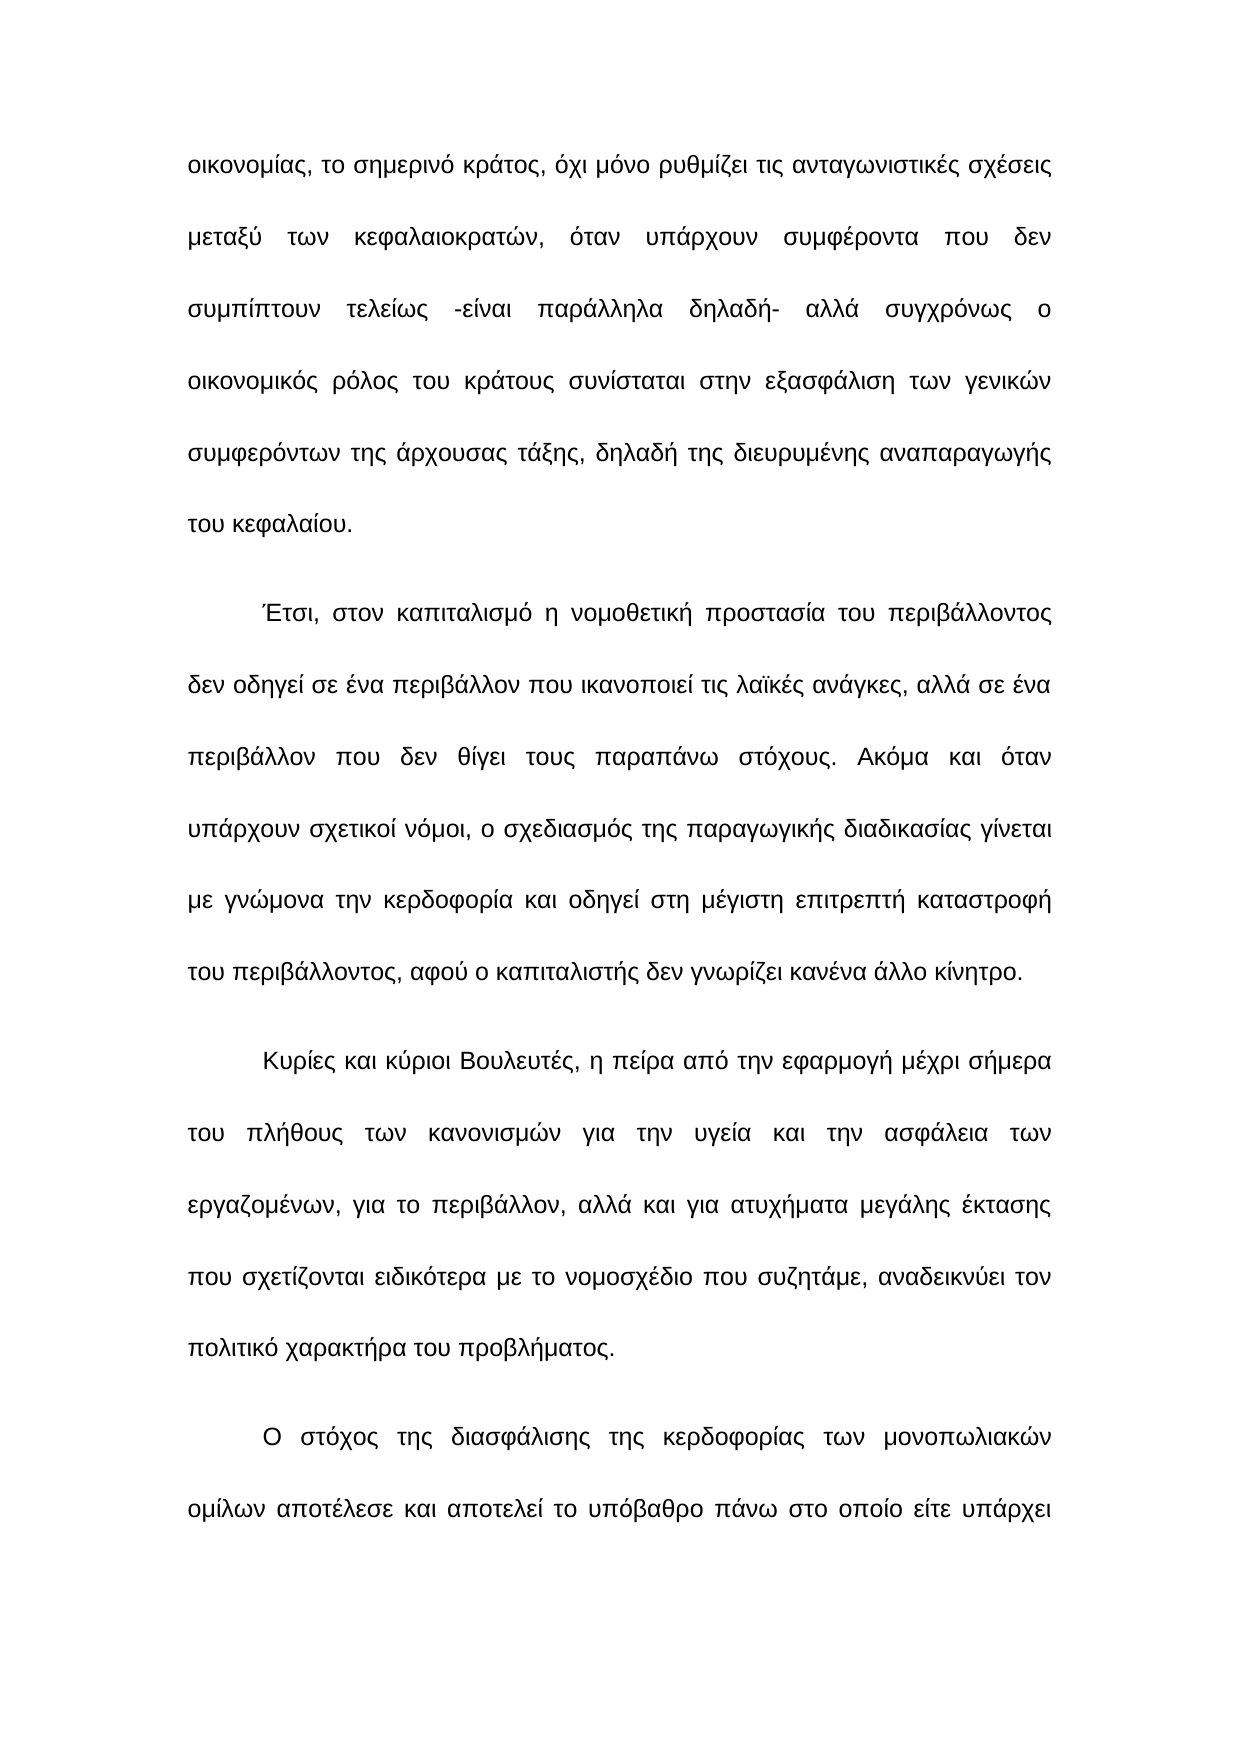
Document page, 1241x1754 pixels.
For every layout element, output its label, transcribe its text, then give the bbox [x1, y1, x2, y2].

text Κυρίες και κύριοι Βουλευτές, η πείρα από την εφαρμογή μέχρι σήμερα του πλήθους των κανονισμών για την υγεία και την ασφάλεια των εργαζομένων, για το περιβάλλον, αλλά και για ατυχήματα μεγάλης έκτασης που σχετίζονται ειδικότερα με το νομοσχέδιο που συζητάμε, αναδεικνύει τον πολιτικό χαρακτήρα του προβλήματος. [187, 1046, 1053, 1128]
text Κυρίες και κύριοι Βουλευτές, η πείρα από την εφαρμογή μέχρι σήμερα του πλήθους των κανονισμών για την υγεία και την ασφάλεια των εργαζομένων, για το περιβάλλον, αλλά και για ατυχήματα μεγάλης έκτασης που σχετίζονται ειδικότερα με το νομοσχέδιο που συζητάμε, αναδεικνύει τον πολιτικό χαρακτήρα του προβλήματος. [187, 1130, 1053, 1362]
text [187, 1422, 1053, 1522]
text Έτσι, στον καπιταλισμό η νομοθετική προστασία του περιβάλλοντος δεν οδηγεί σε ένα περιβάλλον που ικανοποιεί τις λαϊκές ανάγκες, αλλά σε ένα περιβάλλον που δεν θίγει τους παραπάνω στόχους. Ακόμα και όταν υπάρχουν σχετικοί νόμοι, ο σχεδιασμός της παραγωγικής διαδικασίας γίνεται με γνώμονα την κερδοφορία και οδηγεί στη μέγιστη επιτρεπτή καταστροφή του περιβάλλοντος, αφού ο καπιταλιστής δεν γνωρίζει κανένα άλλο κίνητρο. [187, 598, 1053, 986]
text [187, 150, 1053, 538]
